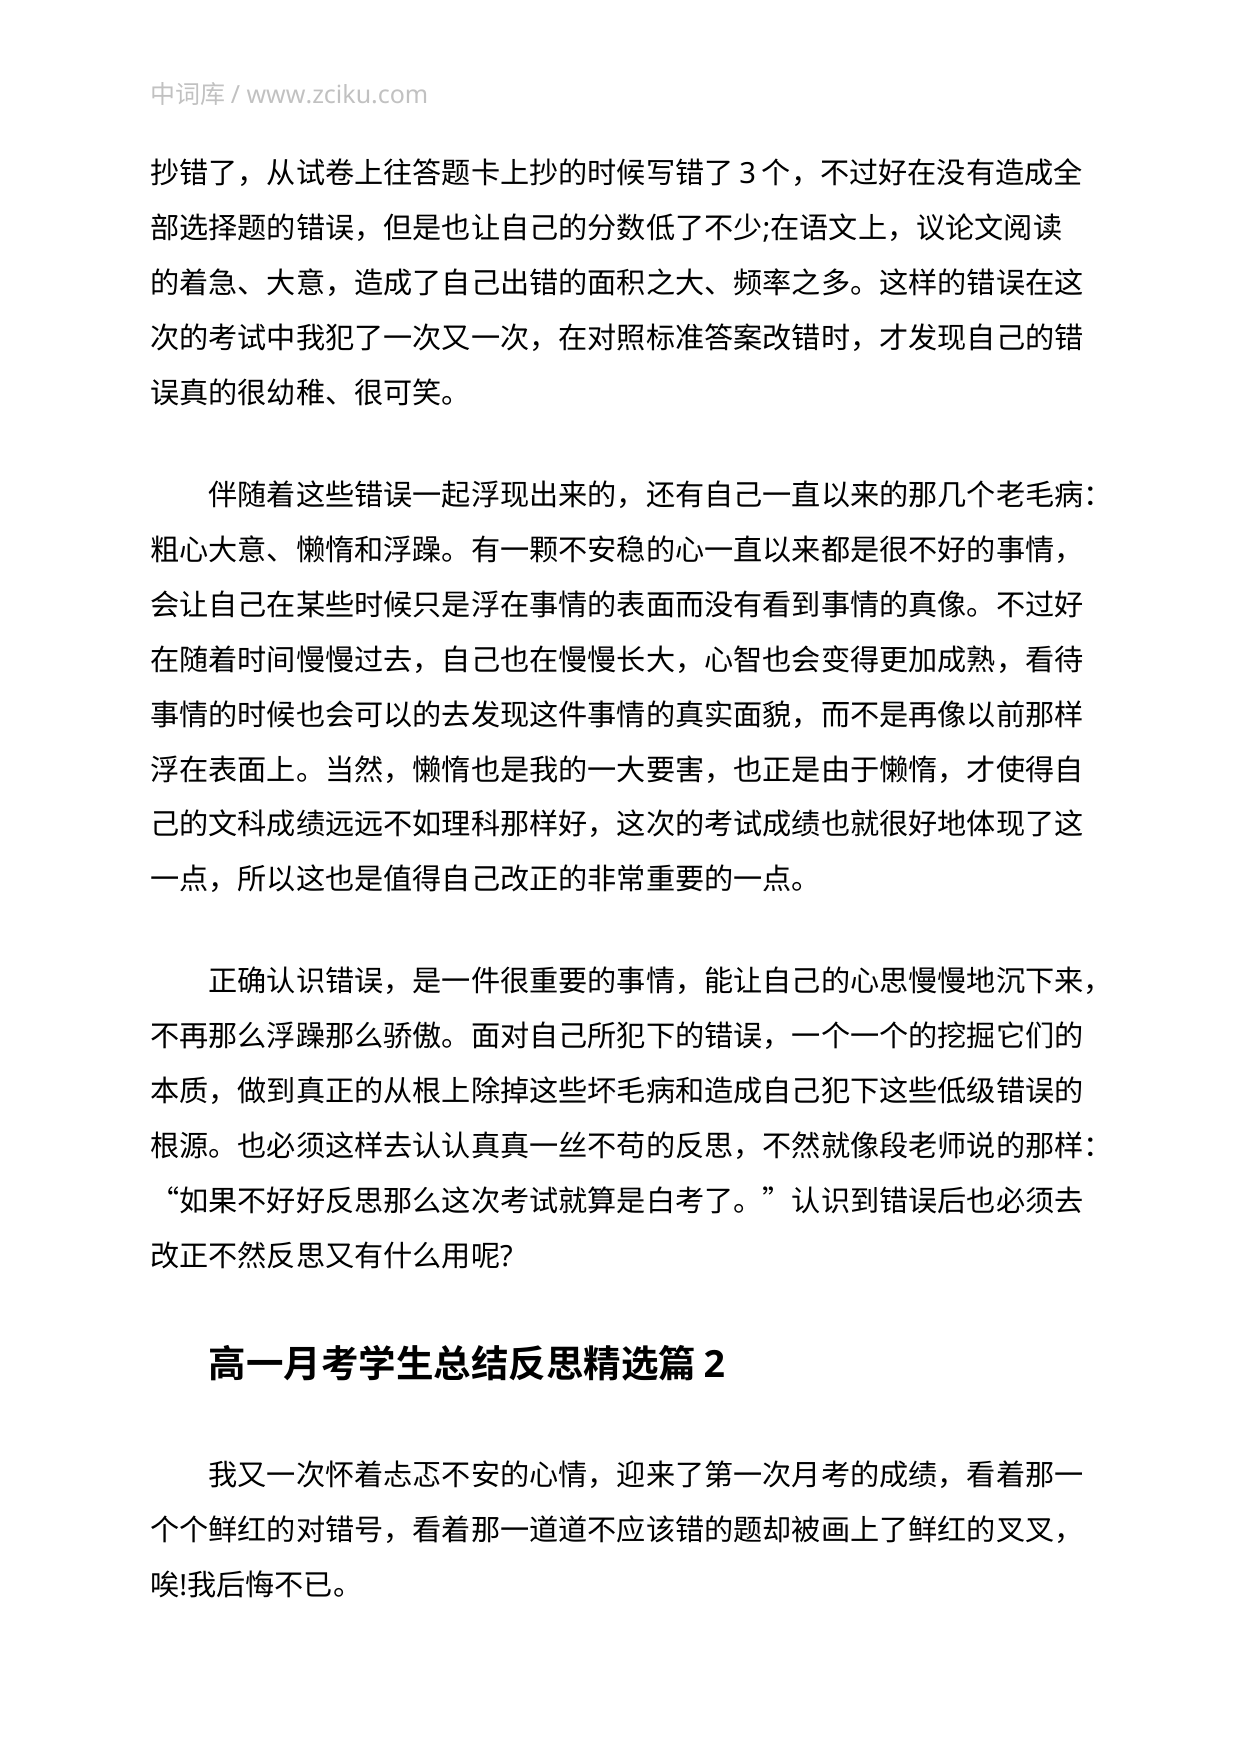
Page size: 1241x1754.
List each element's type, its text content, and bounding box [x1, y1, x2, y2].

text 伴随着这些错误一起浮现出来的，还有自己一直以来的那几个老毛病：粗心大意、懒惰和浮躁。有一颗不安稳的心一直以来都是很不好的事情，会让自己在某些时候只是浮在事情的表面而没有看到事情的真像。不过好在随着时间慢慢过去，自己也在慢慢长大，心智也会变得更加成熟，看待事情的时候也会可以的去发现这件事情的真实面貌，而不是再像以前那样浮在表面上。当然，懒惰也是我的一大要害，也正是由于懒惰，才使得自己的文科成绩远远不如理科那样好，这次的考试成绩也就很好地体现了这一点，所以这也是值得自己改正的非常重要的一点。 [150, 472, 1090, 898]
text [150, 150, 1090, 412]
text 正确认识错误，是一件很重要的事情，能让自己的心思慢慢地沉下来，不再那么浮躁那么骄傲。面对自己所犯下的错误，一个一个的挖掘它们的本质，做到真正的从根上除掉这些坏毛病和造成自己犯下这些低级错误的根源。也必须这样去认认真真一丝不苟的反思，不然就像段老师说的那样：“如果不好好反思那么这次考试就算是白考了。”认识到错误后也必须去改正不然反思又有什么用呢? [150, 958, 1090, 1274]
text 我又一次怀着忐忑不安的心情，迎来了第一次月考的成绩，看着那一个个鲜红的对错号，看着那一道道不应该错的题却被画上了鲜红的叉叉，唉!我后悔不已。 [150, 1452, 1090, 1604]
text 高一月考学生总结反思精选篇2 [150, 1334, 1090, 1388]
